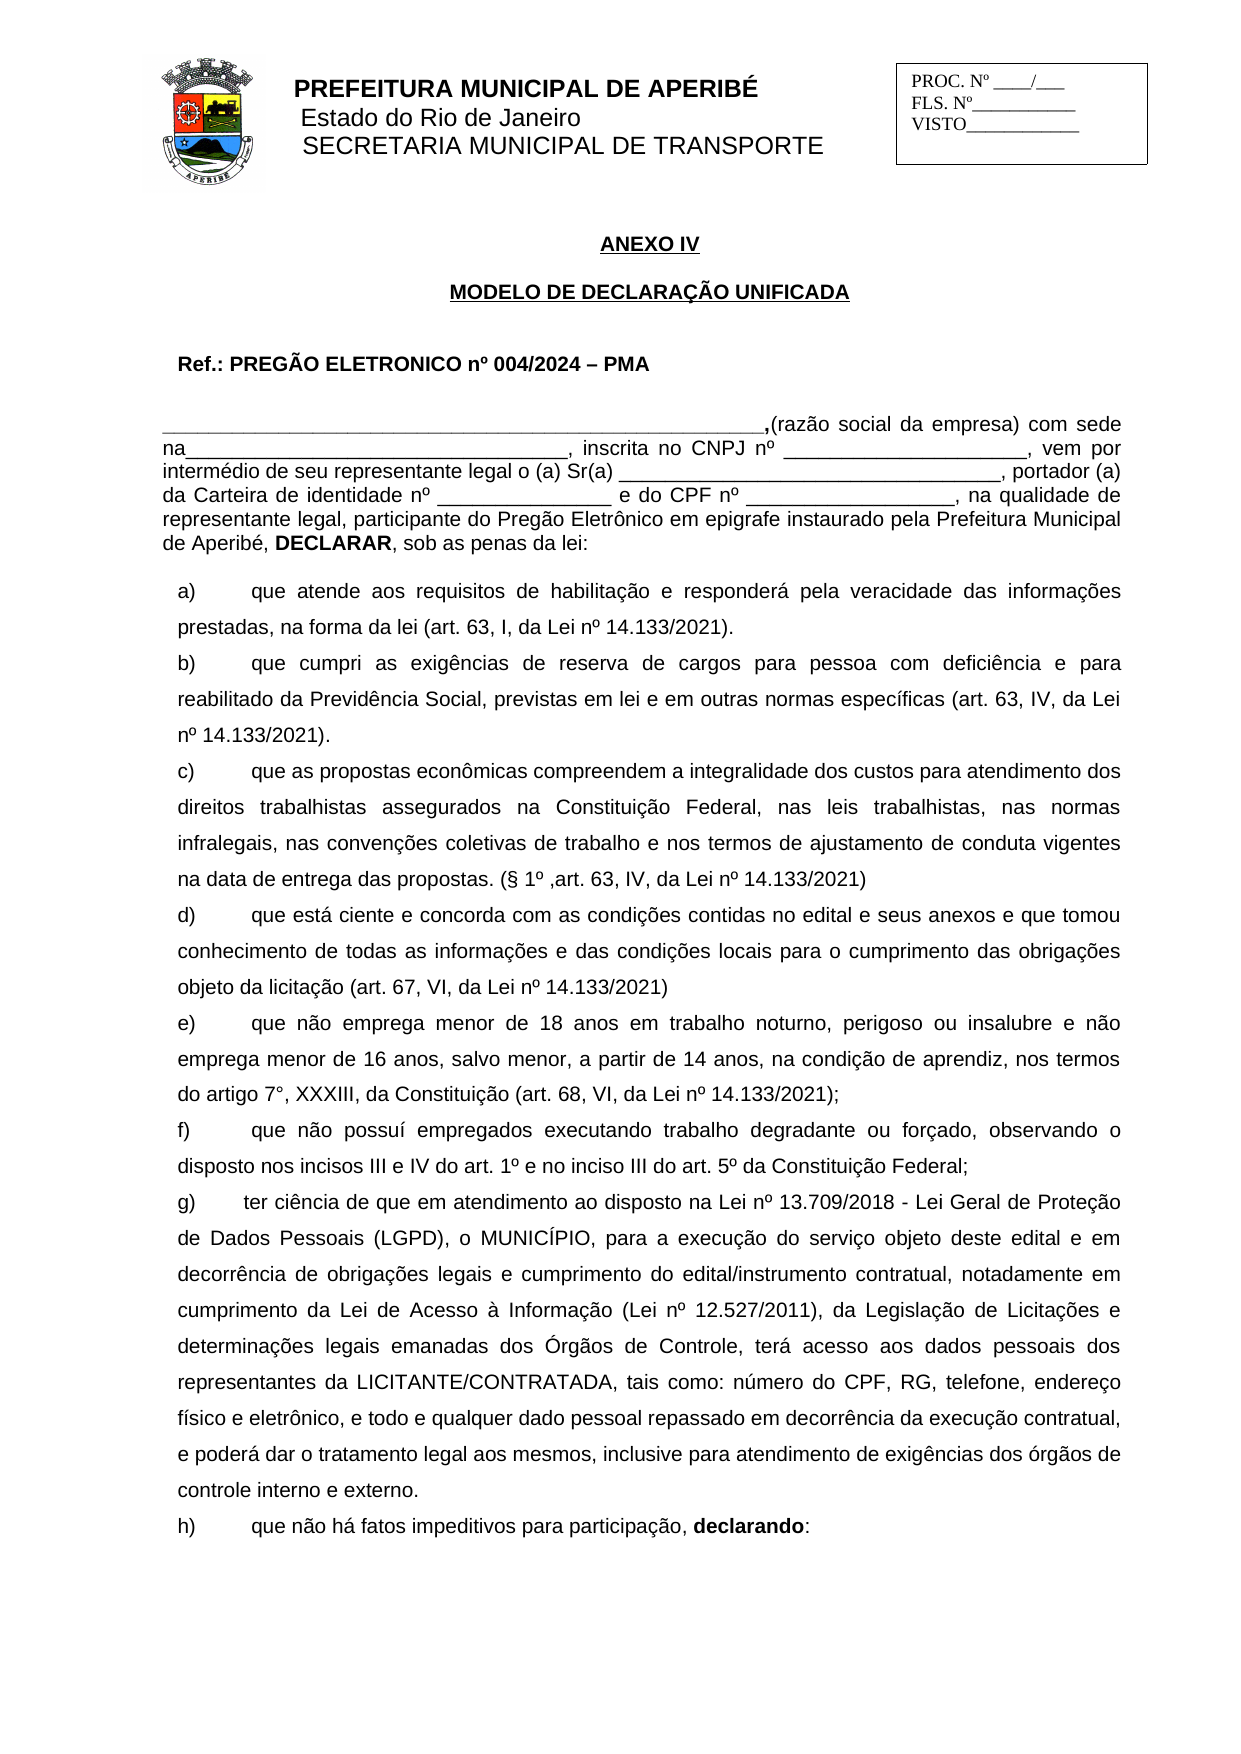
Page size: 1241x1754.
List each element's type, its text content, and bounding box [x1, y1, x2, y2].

picture [142, 54, 266, 193]
text ____________________________________________________,(razão social da empresa) com sede na_________________________________, inscrita no CNPJ nº _____________________, vem por intermédio de seu representante legal o (a) Sr(a) _________________________________, portador (a) da Carteira de identidade nº _______________ e do CPF nº __________________, na qualidade de representante legal, participante do Pregão Eletrônico em epigrafe instaurado pela Prefeitura Municipal de Aperibé, DECLARAR, sob as penas da lei: [162, 411, 1122, 555]
text b) que cumpri as exigências de reserva de cargos para pessoa com deficiência e para reabilitado da Previdência Social, previstas em lei e em outras normas específicas (art. 63, IV, da Lei nº 14.133/2021). [177, 651, 1122, 747]
text h) que não há fatos impeditivos para participação, declarando: [177, 1513, 1122, 1537]
text c) que as propostas econômicas compreendem a integralidade dos custos para atendimento dos direitos trabalhistas assegurados na Constituição Federal, nas leis trabalhistas, nas normas infralegais, nas convenções coletivas de trabalho e nos termos de ajustamento de conduta vigentes na data de entrega das propostas. (§ 1º ,art. 63, IV, da Lei nº 14.133/2021) [177, 759, 1122, 891]
text Ref.: PREGÃO ELETRONICO nº 004/2024 – PMA [177, 352, 1122, 376]
text g) ter ciência de que em atendimento ao disposto na Lei nº 13.709/2018 - Lei Geral de Proteção de Dados Pessoais (LGPD), o MUNICÍPIO, para a execução do serviço objeto deste edital e em decorrência de obrigações legais e cumprimento do edital/instrumento contratual, notadamente em cumprimento da Lei de Acesso à Informação (Lei nº 12.527/2011), da Legislação de Licitações e determinações legais emanadas dos Órgãos de Controle, terá acesso aos dados pessoais dos representantes da LICITANTE/CONTRATADA, tais como: número do CPF, RG, telefone, endereço físico e eletrônico, e todo e qualquer dado pessoal repassado em decorrência da execução contratual, e poderá dar o tratamento legal aos mesmos, inclusive para atendimento de exigências dos órgãos de controle interno e externo. [177, 1190, 1122, 1502]
text a) que atende aos requisitos de habilitação e responderá pela veracidade das informações prestadas, na forma da lei (art. 63, I, da Lei nº 14.133/2021). [177, 579, 1122, 639]
text f) que não possuí empregados executando trabalho degradante ou forçado, observando o disposto nos incisos III e IV do art. 1º e no inciso III do art. 5º da Constituição Federal; [177, 1118, 1122, 1178]
text ANEXO IV [177, 232, 1122, 256]
text d) que está ciente e concorda com as condições contidas no edital e seus anexos e que tomou conhecimento de todas as informações e das condições locais para o cumprimento das obrigações objeto da licitação (art. 67, VI, da Lei nº 14.133/2021) [177, 903, 1122, 998]
text e) que não emprega menor de 18 anos em trabalho noturno, perigoso ou insalubre e não emprega menor de 16 anos, salvo menor, a partir de 14 anos, na condição de aprendiz, nos termos do artigo 7°, XXXIII, da Constituição (art. 68, VI, da Lei nº 14.133/2021); [177, 1010, 1122, 1106]
text MODELO DE DECLARAÇÃO UNIFICADA [177, 280, 1122, 304]
